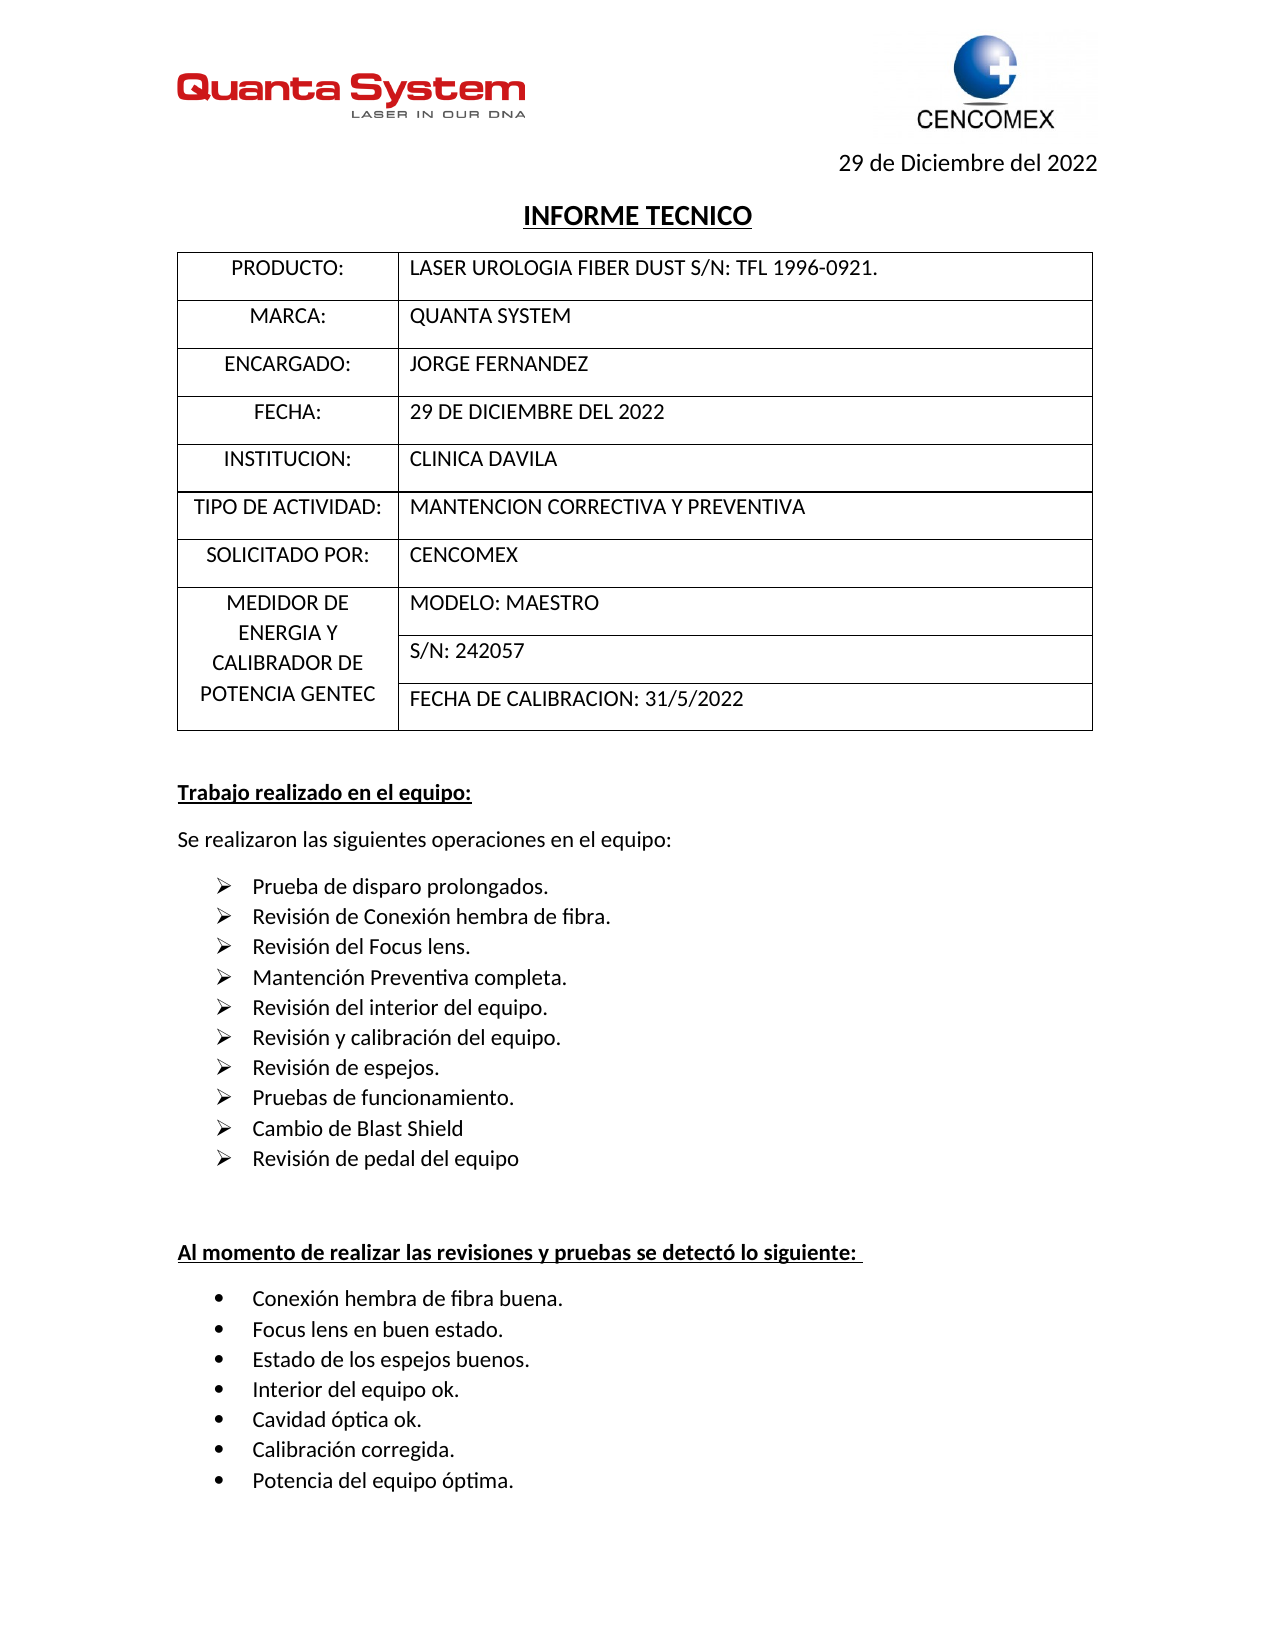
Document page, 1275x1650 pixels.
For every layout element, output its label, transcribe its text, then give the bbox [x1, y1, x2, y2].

table_cell QUANTA SYSTEM [399, 301, 1092, 348]
picture [177, 73, 525, 118]
list Conexión hembra de fibra buena. [215, 1284, 1098, 1313]
list Revisión y calibración del equipo. [215, 1023, 1098, 1051]
text INFORME TECNICO [177, 197, 1098, 233]
text 29 de Diciembre del 2022 [177, 148, 1098, 178]
table_cell INSTITUCION: [178, 445, 398, 491]
table_cell ENCARGADO: [178, 349, 398, 396]
table_cell MANTENCION CORRECTIVA Y PREVENTIVA [399, 493, 1092, 539]
list Cavidad óptica ok. [215, 1405, 1098, 1433]
table_header PRODUCTO: [178, 253, 398, 300]
list Revisión del interior del equipo. [215, 993, 1098, 1021]
table_cell TIPO DE ACTIVIDAD: [178, 493, 398, 539]
list Focus lens en buen estado. [215, 1315, 1098, 1343]
list Pruebas de funcionamiento. [215, 1083, 1098, 1112]
table_header LASER UROLOGIA FIBER DUST S/N: TFL 1996-0921. [399, 253, 1092, 300]
list Estado de los espejos buenos. [215, 1345, 1098, 1373]
list Revisión del Focus lens. [215, 932, 1098, 961]
list Prueba de disparo prolongados. [215, 872, 1098, 900]
picture [872, 29, 1098, 144]
table_cell MODELO: MAESTRO [399, 588, 1092, 635]
table_cell MEDIDOR DE ENERGIA Y CALIBRADOR DE POTENCIA GENTEC [178, 588, 398, 730]
table_cell 29 DE DICIEMBRE DEL 2022 [399, 397, 1092, 443]
list Revisión de pedal del equipo [215, 1144, 1098, 1172]
text Al momento de realizar las revisiones y pruebas se detectó lo siguiente: [177, 1238, 1098, 1266]
list Calibración corregida. [215, 1436, 1098, 1464]
table_cell MARCA: [178, 301, 398, 348]
list Interior del equipo ok. [215, 1375, 1098, 1403]
table_cell S/N: 242057 [399, 636, 1092, 683]
list Revisión de espejos. [215, 1053, 1098, 1081]
table_cell FECHA DE CALIBRACION: 31/5/2022 [399, 684, 1092, 730]
table_cell CENCOMEX [399, 540, 1092, 587]
text Se realizaron las siguientes operaciones en el equipo: [177, 825, 1098, 853]
table_cell CLINICA DAVILA [399, 445, 1092, 491]
list Potencia del equipo óptima. [215, 1466, 1098, 1494]
table_cell JORGE FERNANDEZ [399, 349, 1092, 396]
text Trabajo realizado en el equipo: [177, 778, 1098, 806]
table_cell SOLICITADO POR: [178, 540, 398, 587]
list Mantención Preventiva completa. [215, 963, 1098, 991]
table_cell FECHA: [178, 397, 398, 443]
list Revisión de Conexión hembra de fibra. [215, 902, 1098, 930]
list Cambio de Blast Shield [215, 1114, 1098, 1142]
